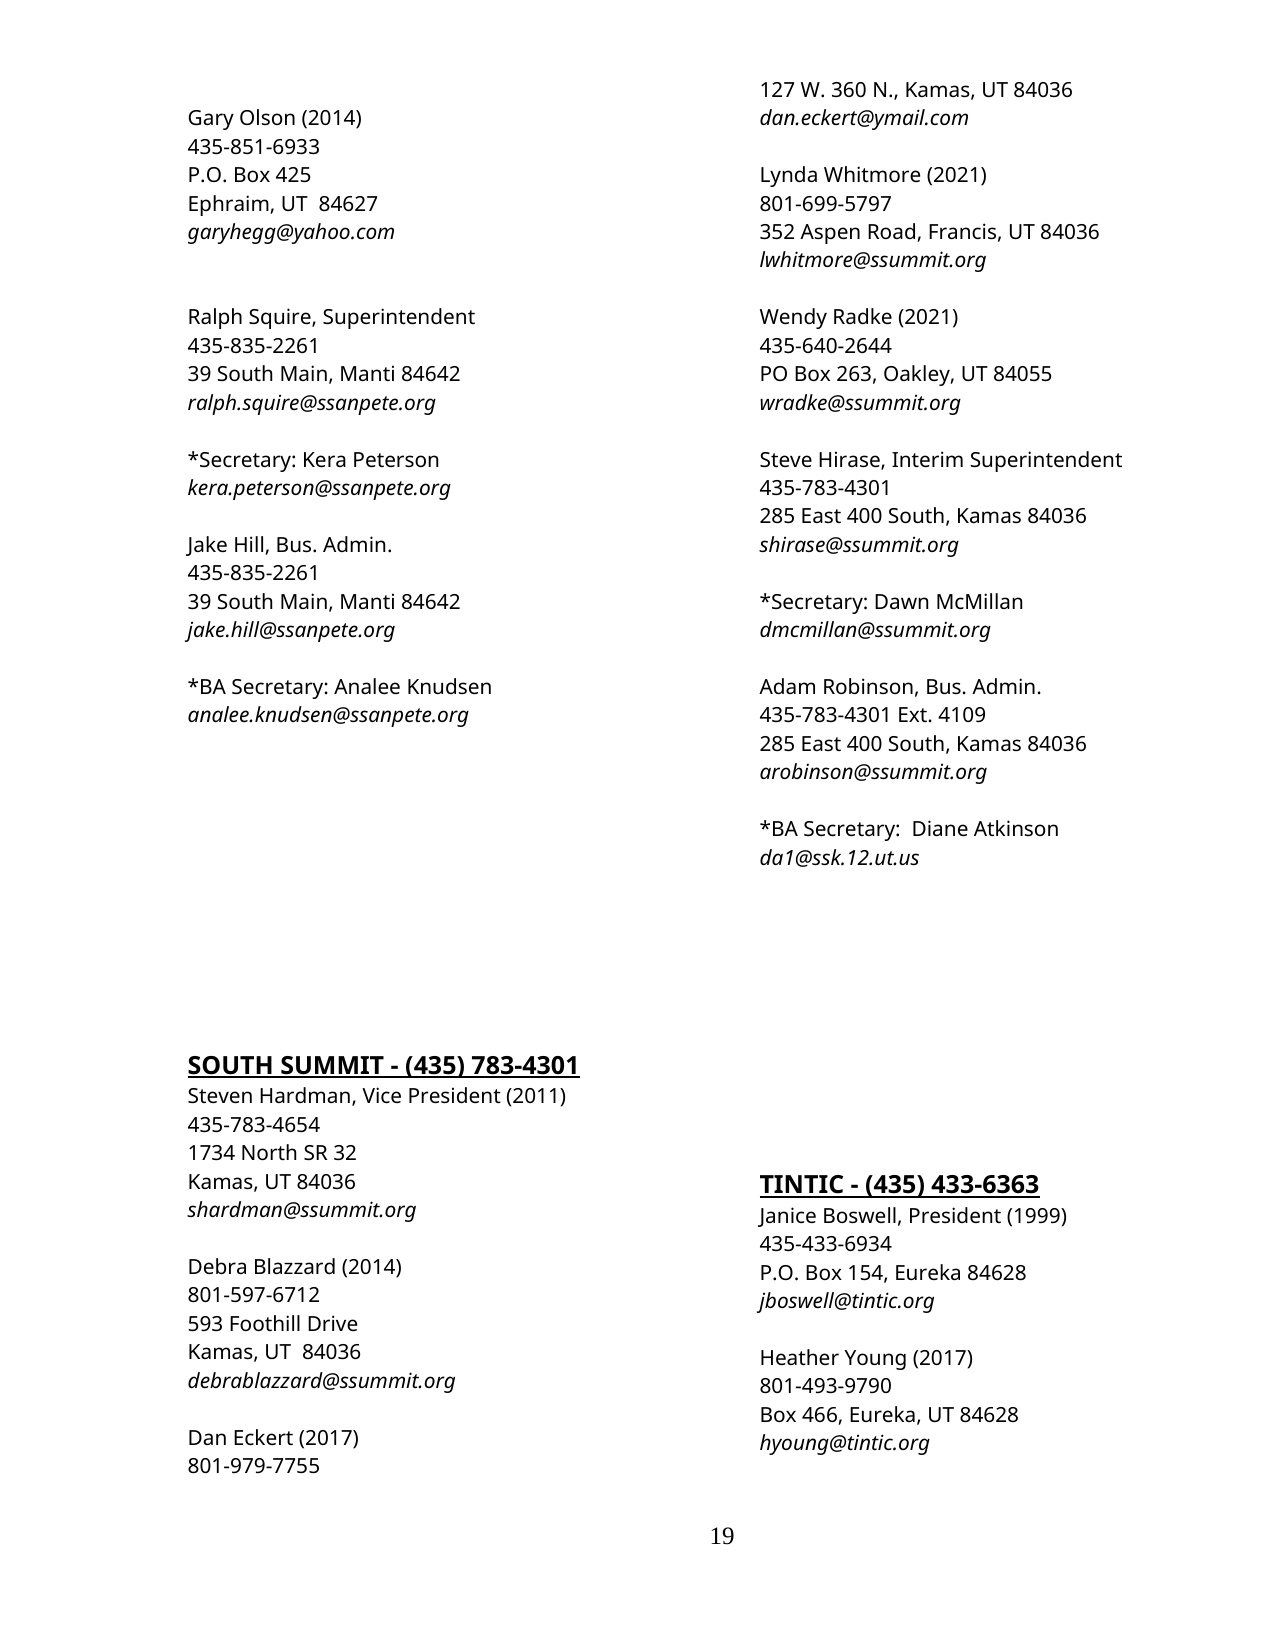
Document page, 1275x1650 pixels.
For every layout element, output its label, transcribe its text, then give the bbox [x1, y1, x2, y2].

text Steve Hirase, Interim Superintendent [759, 445, 1256, 473]
text *BA Secretary: Analee Knudsen [187, 672, 684, 701]
text Janice Boswell, President (1999) [759, 1201, 1256, 1229]
text Ralph Squire, Superintendent [187, 302, 684, 331]
text 435-640-2644 [759, 331, 1256, 359]
text analee.knudsen@ssanpete.org [187, 701, 684, 729]
text 435-835-2261 [187, 558, 684, 587]
text 435-783-4301 Ext. 4109 [759, 701, 1256, 729]
text Kamas, UT 84036 [187, 1337, 684, 1366]
text 39 South Main, Manti 84642 [187, 587, 684, 615]
text TINTIC - (435) 433-6363 [759, 1167, 1256, 1201]
text 801-597-6712 [187, 1281, 684, 1309]
text Kamas, UT 84036 [187, 1167, 684, 1195]
text wradke@ssummit.org [759, 388, 1256, 416]
text shirase@ssummit.org [759, 530, 1256, 558]
text *BA Secretary: Diane Atkinson [759, 814, 1256, 843]
text *Secretary: Dawn McMillan [759, 587, 1256, 615]
text Adam Robinson, Bus. Admin. [759, 672, 1256, 701]
text Debra Blazzard (2014) [187, 1252, 684, 1281]
text jake.hill@ssanpete.org [187, 615, 684, 644]
text Lynda Whitmore (2021) [759, 160, 1256, 189]
text 435-783-4654 [187, 1110, 684, 1138]
text 801-493-9790 [759, 1372, 1256, 1400]
text kera.peterson@ssanpete.org [187, 473, 684, 502]
text Jake Hill, Bus. Admin. [187, 530, 684, 558]
text 435-835-2261 [187, 331, 684, 359]
text jboswell@tintic.org [759, 1286, 1256, 1315]
text 593 Foothill Drive [187, 1309, 684, 1337]
text 285 East 400 South, Kamas 84036 [759, 729, 1256, 757]
text da1@ssk.12.ut.us [759, 843, 1256, 871]
text Steven Hardman, Vice President (2011) [187, 1082, 684, 1110]
text 352 Aspen Road, Francis, UT 84036 [759, 217, 1256, 246]
text ralph.squire@ssanpete.org [187, 388, 684, 416]
text Gary Olson (2014) [187, 103, 684, 132]
text 435-433-6934 [759, 1229, 1256, 1258]
text Ephraim, UT 84627 [187, 189, 684, 217]
text garyhegg@yahoo.com [187, 217, 684, 246]
text arobinson@ssummit.org [759, 757, 1256, 786]
text 435-783-4301 [759, 473, 1256, 502]
text Wendy Radke (2021) [759, 302, 1256, 331]
text 1734 North SR 32 [187, 1138, 684, 1167]
text dan.eckert@ymail.com [759, 103, 1256, 132]
text 801-699-5797 [759, 189, 1256, 217]
text 127 W. 360 N., Kamas, UT 84036 [759, 75, 1256, 103]
text P.O. Box 154, Eureka 84628 [759, 1258, 1256, 1286]
text shardman@ssummit.org [187, 1195, 684, 1224]
text Heather Young (2017) [759, 1343, 1256, 1372]
text dmcmillan@ssummit.org [759, 615, 1256, 644]
text SOUTH SUMMIT - (435) 783-4301 [187, 1047, 684, 1082]
text Box 466, Eureka, UT 84628 [759, 1400, 1256, 1428]
text *Secretary: Kera Peterson [187, 445, 684, 473]
text Dan Eckert (2017) [187, 1423, 684, 1451]
text 285 East 400 South, Kamas 84036 [759, 502, 1256, 530]
text PO Box 263, Oakley, UT 84055 [759, 359, 1256, 388]
text debrablazzard@ssummit.org [187, 1366, 684, 1394]
text lwhitmore@ssummit.org [759, 246, 1256, 274]
text 801-979-7755 [187, 1451, 684, 1480]
text 435-851-6933 [187, 132, 684, 160]
text 39 South Main, Manti 84642 [187, 359, 684, 388]
text P.O. Box 425 [187, 160, 684, 189]
text hyoung@tintic.org [759, 1428, 1256, 1457]
